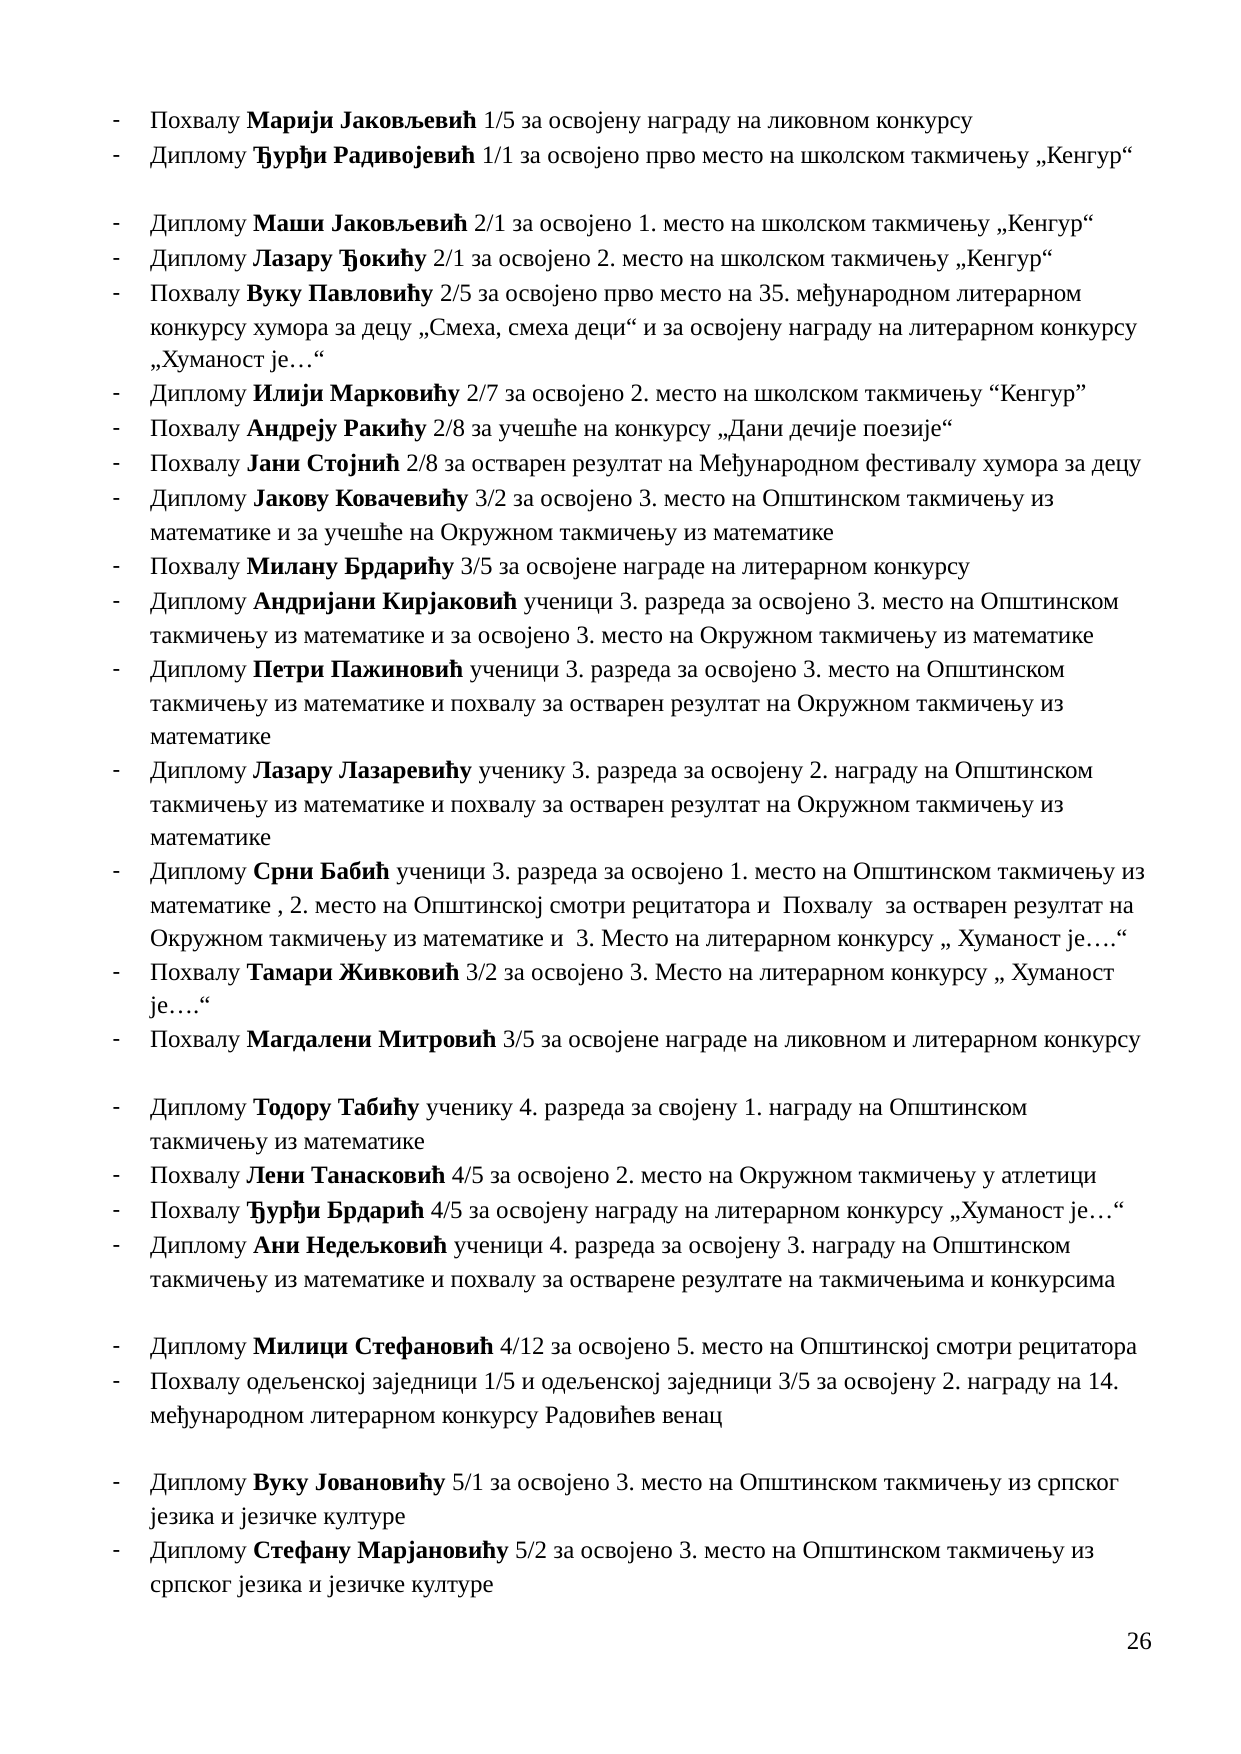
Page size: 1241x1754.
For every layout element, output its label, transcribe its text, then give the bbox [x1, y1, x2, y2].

list Диплому Петри Пажиновић ученици 3. разреда за освојено 3. место на Општинском такмичењу из математике и похвалу за остварен резултат на Окружном такмичењу из математике [112, 653, 1152, 750]
list Диплому Стефану Марјановићу 5/2 за освојено 3. место на Општинском такмичењу из српског језика и језичке културе [112, 1534, 1152, 1597]
list Похвалу Марији Јаковљевић 1/5 за освојену награду на ликовном конкурсу [112, 104, 1152, 134]
list Диплому Вуку Јовановићу 5/1 за освојено 3. место на Општинском такмичењу из српског језика и језичке културе [112, 1466, 1152, 1529]
list Диплому Ани Недељковић ученици 4. разреда за освојену 3. награду на Општинском такмичењу из математике и похвалу за остварене резултате на такмичењима и конкурсима [112, 1229, 1152, 1293]
list Похвалу Андреју Ракићу 2/8 за учешће на конкурсу „Дани дечије поезије“ [112, 413, 1152, 443]
list Похвалу Тамари Живковић 3/2 за освојено 3. Место на литерарном конкурсу „ Хуманост је….“ [112, 956, 1152, 1019]
list Диплому Илији Марковићу 2/7 за освојено 2. место на школском такмичењу “Кенгур” [112, 378, 1152, 408]
list Похвалу Ђурђи Брдарић 4/5 за освојену награду на литерарном конкурсу „Хуманост је…“ [112, 1194, 1152, 1225]
list Похвалу Јани Стојнић 2/8 за остварен резултат на Међународном фестивалу хумора за децу [112, 448, 1152, 478]
list Похвалу Вуку Павловићу 2/5 за освојено прво место на 35. међународном литерарном конкурсу хумора за децу „Смеха, смеха деци“ и за освојену награду на литерарном конкурсу „Хуманост је…“ [112, 277, 1152, 373]
list Диплому Ђурђи Радивојевић 1/1 за освојено прво место на школском такмичењу „Кенгур“ [112, 139, 1152, 169]
list Диплому Тодору Табићу ученику 4. разреда за својену 1. награду на Општинском такмичењу из математике [112, 1092, 1152, 1155]
list Диплому Лазару Ђокићу 2/1 за освојено 2. место на школском такмичењу „Кенгур“ [112, 242, 1152, 272]
list Похвалу Магдалени Митровић 3/5 за освојене награде на ликовном и литерарном конкурсу [112, 1023, 1152, 1054]
list Диплому Андријани Кирјаковић ученици 3. разреда за освојено 3. место на Општинском такмичењу из математике и за освојено 3. место на Окружном такмичењу из математике [112, 585, 1152, 649]
list Диплому Јакову Ковачевићу 3/2 за освојено 3. место на Општинском такмичењу из математике и за учешће на Окружном такмичењу из математике [112, 483, 1152, 546]
list Диплому Срни Бабић ученици 3. разреда за освојено 1. место на Општинском такмичењу из математике , 2. место на Општинској смотри рецитатора и Похвалу за остварен резултат на Окружном такмичењу из математике и 3. Место на литерарном конкурсу „ Хуманост је….“ [112, 855, 1152, 951]
list Похвалу Милану Брдарићу 3/5 за освојене награде на литерарном конкурсу [112, 550, 1152, 581]
list Похвалу одељенској заједници 1/5 и одељенској заједници 3/5 за освојену 2. награду на 14. међународном литерарном конкурсу Радовићев венац [112, 1365, 1152, 1429]
list Диплому Маши Јаковљевић 2/1 за освојено 1. место на школском такмичењу „Кенгур“ [112, 207, 1152, 237]
list Похвалу Лени Танасковић 4/5 за освојено 2. место на Окружном такмичењу у атлетици [112, 1159, 1152, 1190]
list Диплому Милици Стефановић 4/12 за освојено 5. место на Општинској смотри рецитатора [112, 1330, 1152, 1361]
list Диплому Лазару Лазаревићу ученику 3. разреда за освојену 2. награду на Општинском такмичењу из математике и похвалу за остварен резултат на Окружном такмичењу из математике [112, 754, 1152, 851]
